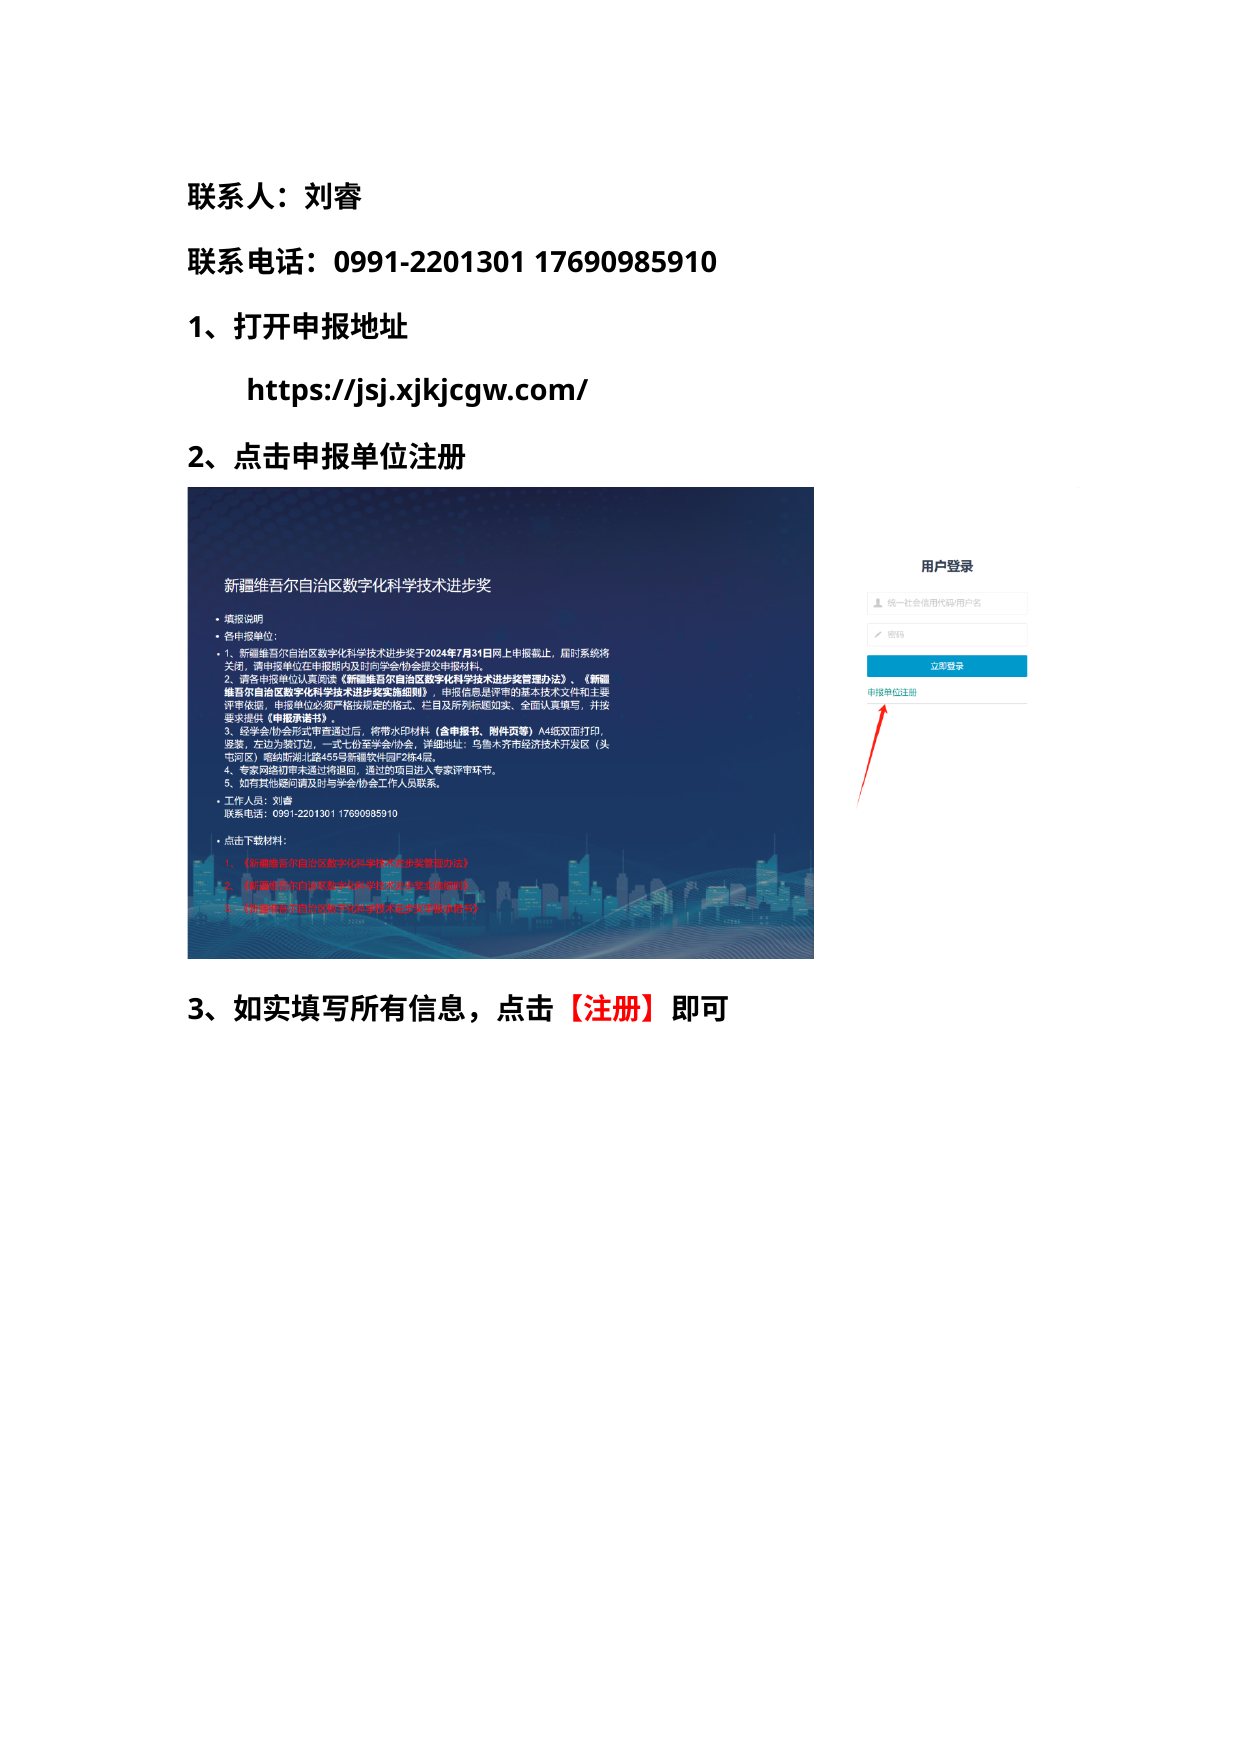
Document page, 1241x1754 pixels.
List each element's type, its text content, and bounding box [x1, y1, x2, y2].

list 联系电话：0991-2201301 17690985910 [187, 227, 1053, 292]
list 1、打开申报地址 [187, 292, 1053, 357]
text 2、点击申报单位注册 [187, 422, 1053, 487]
list 3、如实填写所有信息，点击【注册】即可 [187, 974, 1053, 1039]
list https://jsj.xjkjcgw.com/ [187, 357, 1053, 422]
picture [187, 487, 1079, 959]
list 联系人：刘睿 [187, 162, 1053, 227]
